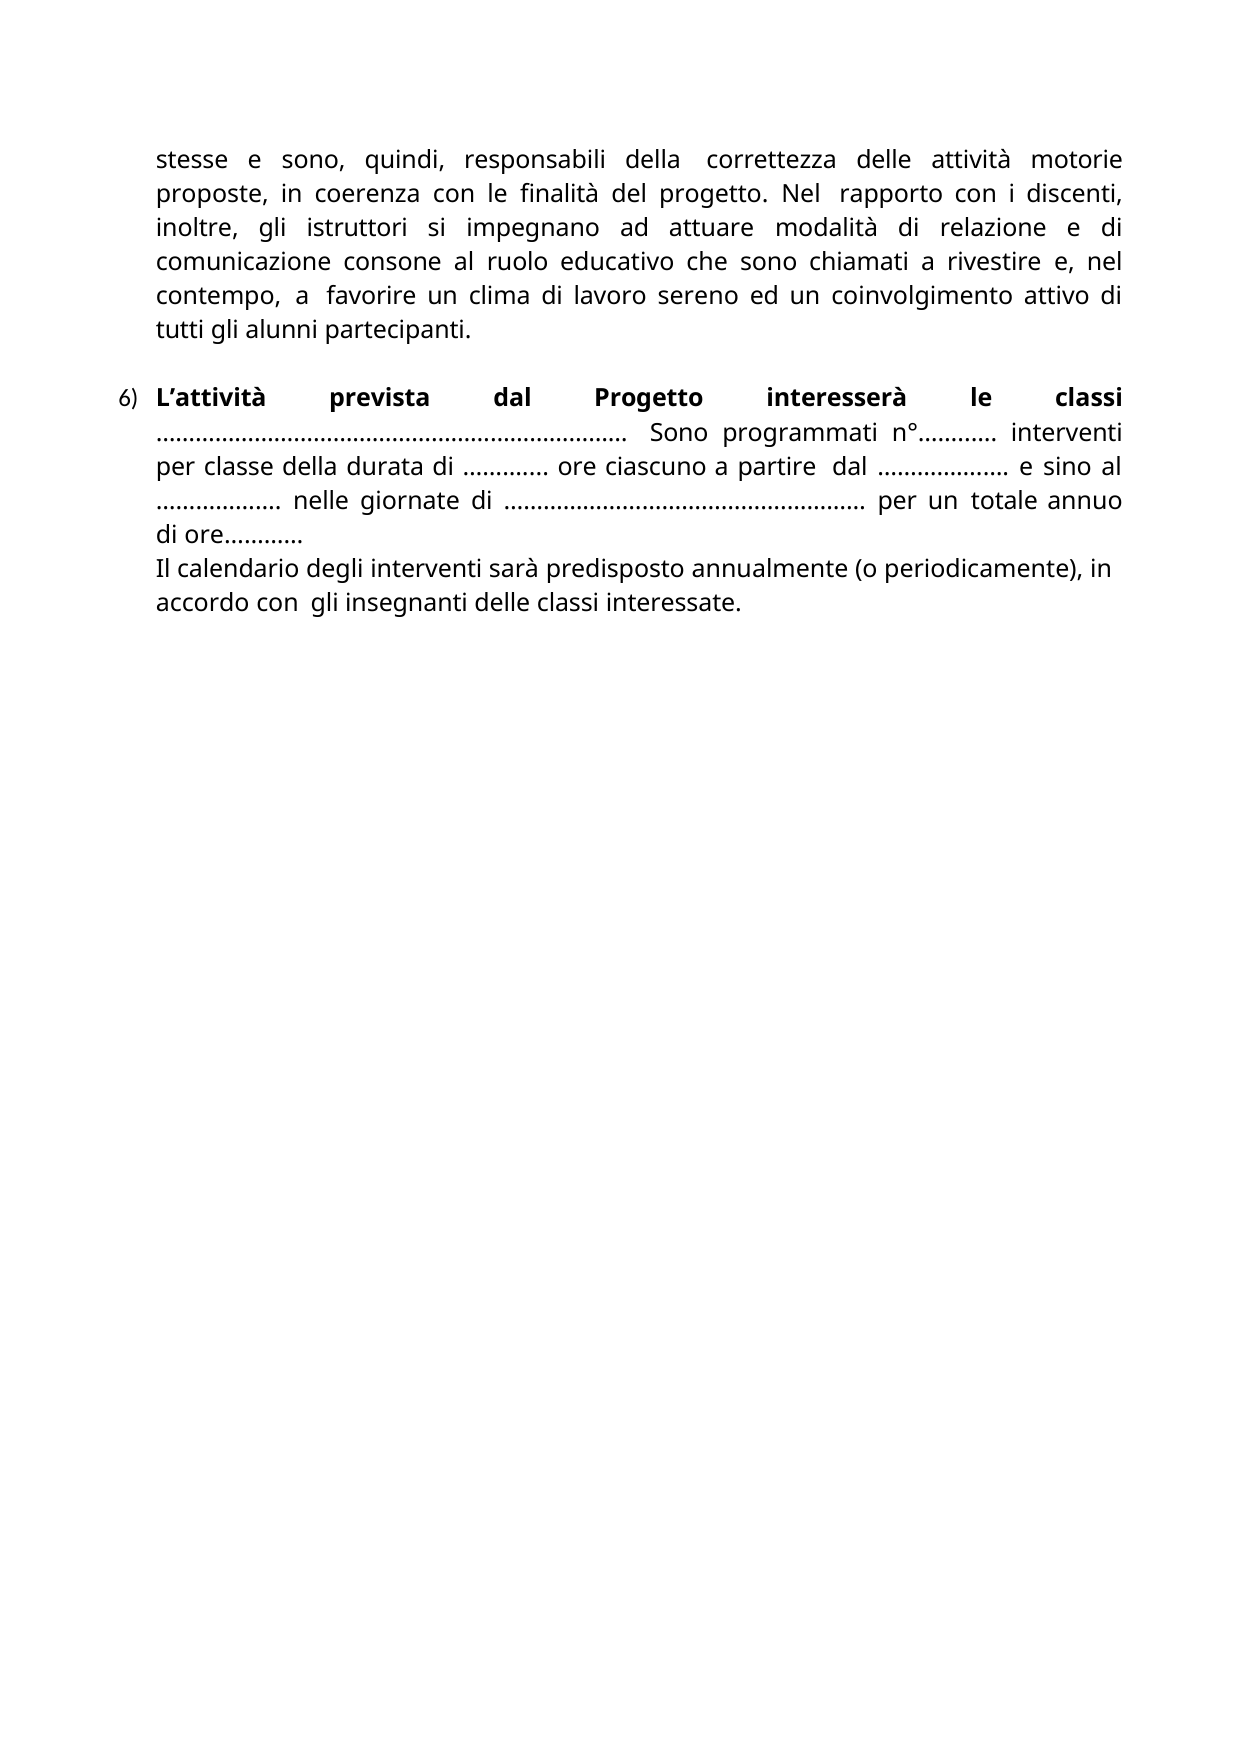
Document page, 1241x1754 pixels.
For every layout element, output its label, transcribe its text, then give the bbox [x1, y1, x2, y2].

text Il calendario degli interventi sarà predisposto annualmente (o periodicamente), in accordo con gli insegnanti delle classi interessate. [156, 550, 1132, 619]
list L’attività prevista dal Progetto interesserà le classi ……………………………………………………………… Sono programmati n°……..…. interventi per classe della durata di …….…... ore ciascuno a partire dal …………….…. e sino al ………………. nelle giornate di …………………………………….………… per un totale annuo di ore………… [118, 380, 1123, 550]
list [118, 142, 1123, 346]
